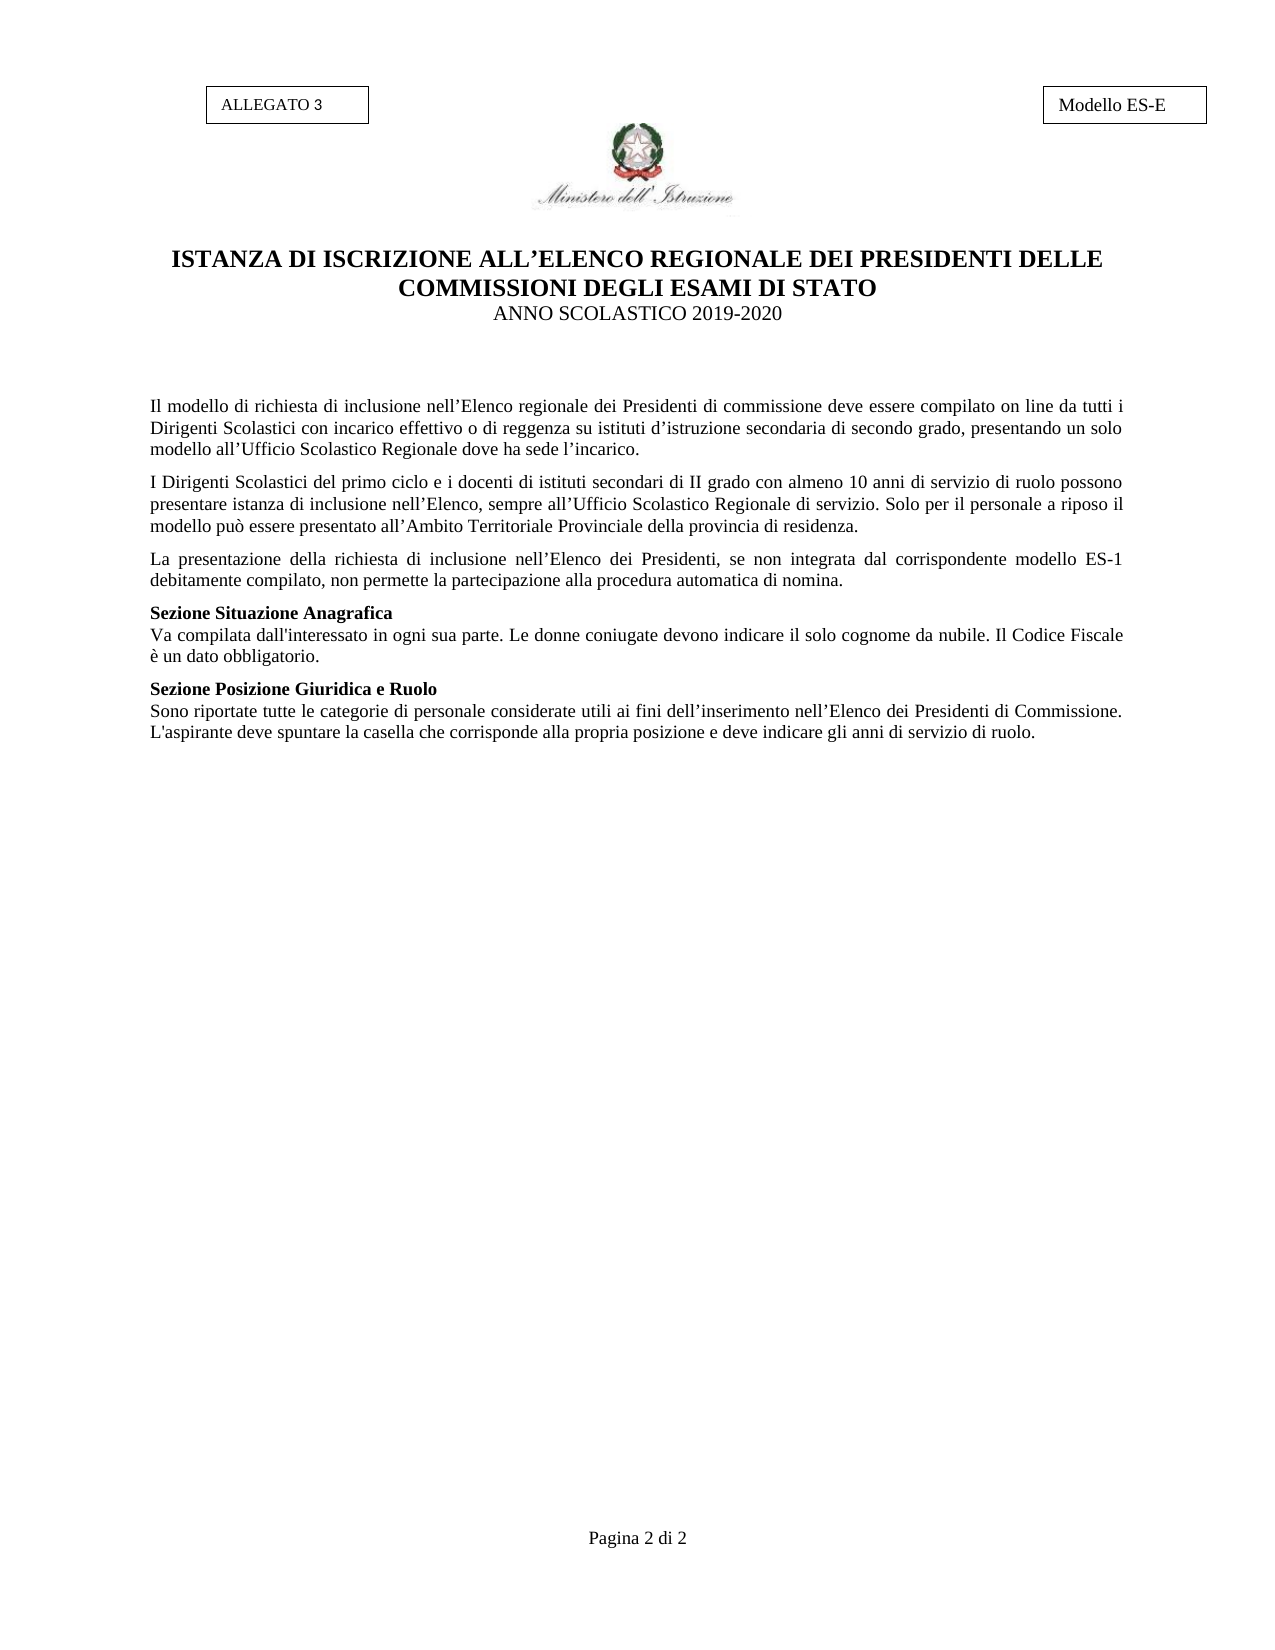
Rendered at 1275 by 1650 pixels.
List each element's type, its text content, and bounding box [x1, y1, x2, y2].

picture [523, 123, 752, 226]
text La presentazione della richiesta di inclusione nell’Elenco dei Presidenti, se non integrata dal corrispondente modello ES-1 debitamente compilato, non permette la partecipazione alla procedura automatica di nomina. [150, 547, 1125, 591]
text Sono riportate tutte le categorie di personale considerate utili ai fini dell’inserimento nell’Elenco dei Presidenti di Commissione. L'aspirante deve spuntare la casella che corrisponde alla propria posizione e deve indicare gli anni di servizio di ruolo. [150, 700, 1125, 743]
text Sezione Posizione Giuridica e Ruolo [150, 678, 1125, 700]
text Il modello di richiesta di inclusione nell’Elenco regionale dei Presidenti di commissione deve essere compilato on line da tutti i Dirigenti Scolastici con incarico effettivo o di reggenza su istituti d’istruzione secondaria di secondo grado, presentando un solo modello all’Ufficio Scolastico Regionale dove ha sede l’incarico. [150, 395, 1125, 460]
text Sezione Situazione Anagrafica [150, 602, 1125, 624]
text I Dirigenti Scolastici del primo ciclo e i docenti di istituti secondari di II grado con almeno 10 anni di servizio di ruolo possono presentare istanza di inclusione nell’Elenco, sempre all’Ufficio Scolastico Regionale di servizio. Solo per il personale a riposo il modello può essere presentato all’Ambito Territoriale Provinciale della provincia di residenza. [150, 471, 1125, 536]
text Va compilata dall'interessato in ogni sua parte. Le donne coniugate devono indicare il solo cognome da nubile. Il Codice Fiscale è un dato obbligatorio. [150, 624, 1125, 667]
